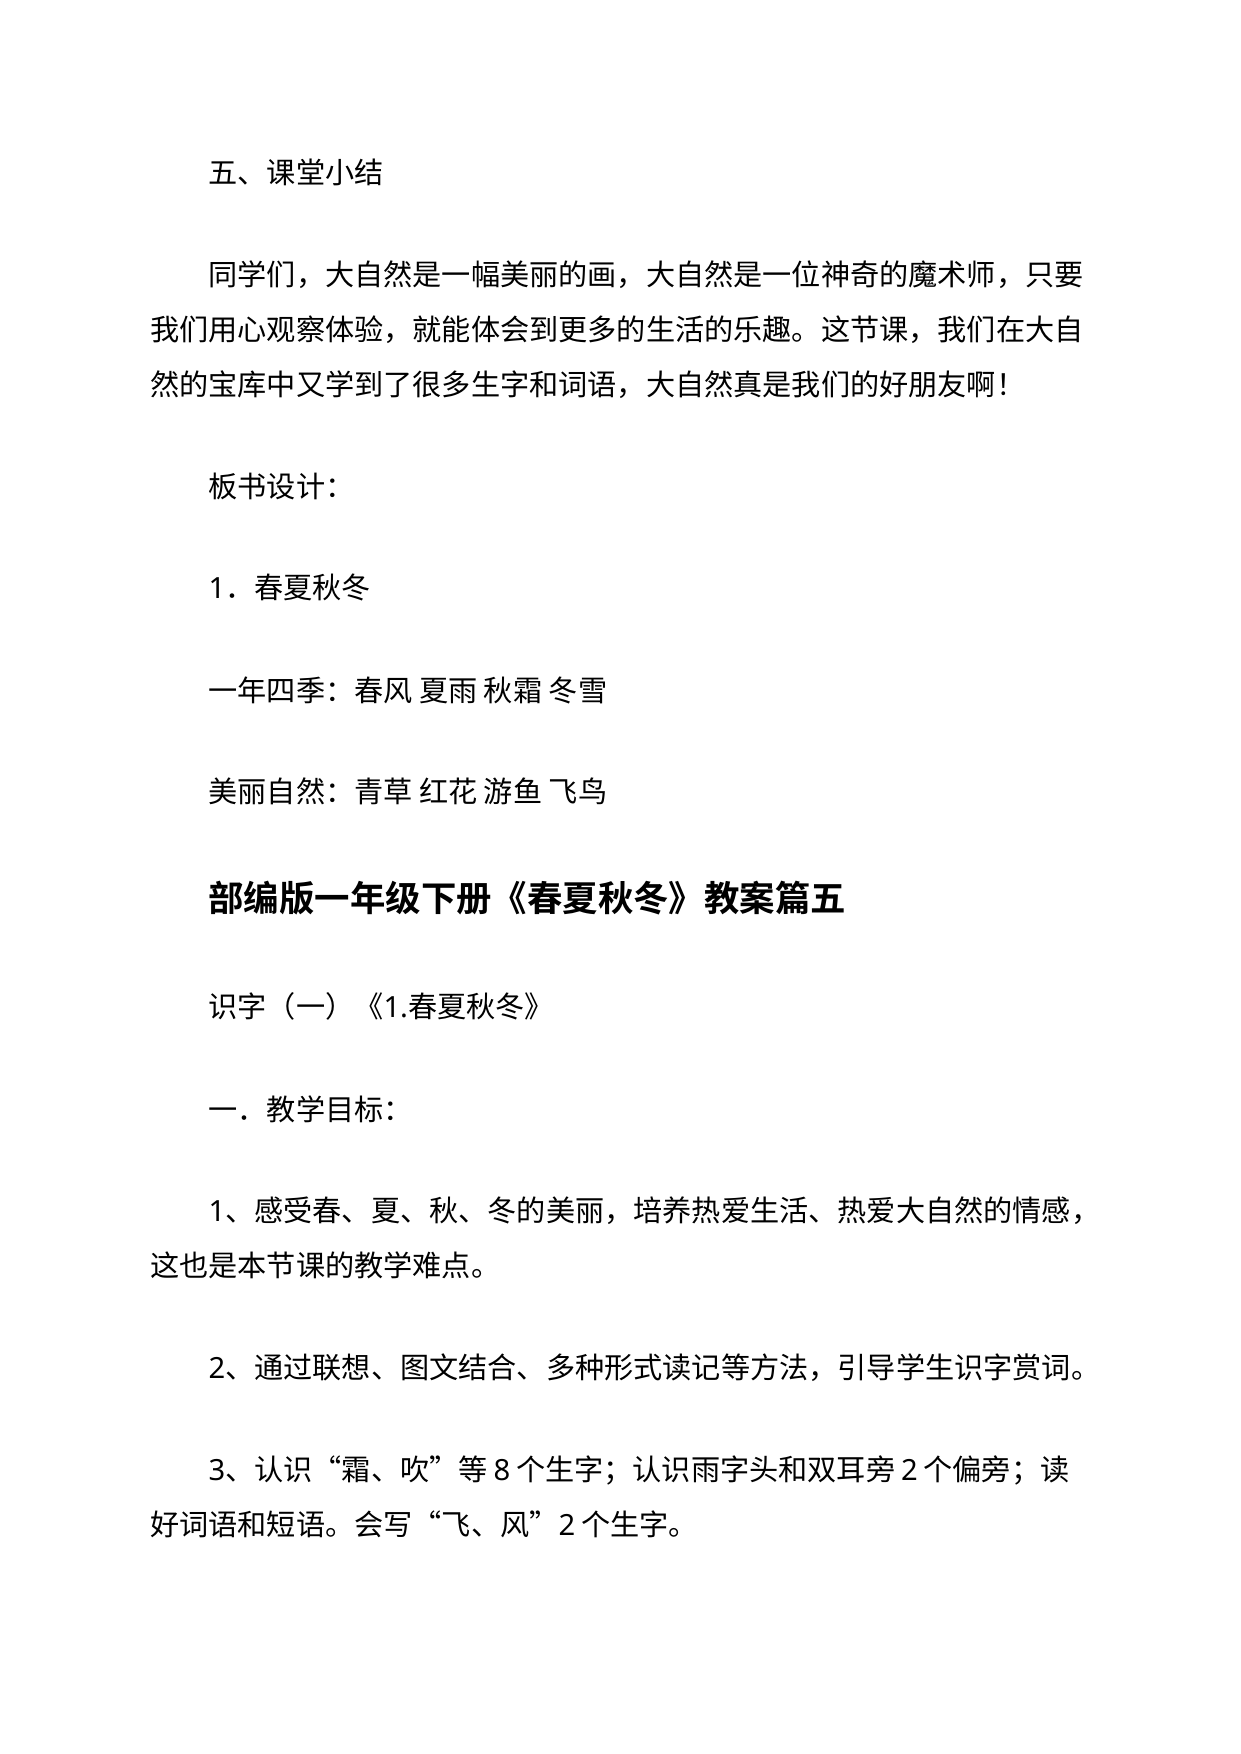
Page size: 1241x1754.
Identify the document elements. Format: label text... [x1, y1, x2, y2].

text 一．教学目标： [150, 1086, 1090, 1128]
text 部编版一年级下册《春夏秋冬》教案篇五 [150, 871, 1090, 922]
text 美丽自然：青草 红花 游鱼 飞鸟 [150, 769, 1090, 811]
text 一年四季：春风 夏雨 秋霜 冬雪 [150, 667, 1090, 709]
text 同学们，大自然是一幅美丽的画，大自然是一位神奇的魔术师，只要我们用心观察体验，就能体会到更多的生活的乐趣。这节课，我们在大自然的宝库中又学到了很多生字和词语，大自然真是我们的好朋友啊！ [150, 252, 1090, 404]
text 1、感受春、夏、秋、冬的美丽，培养热爱生活、热爱大自然的情感，这也是本节课的教学难点。 [150, 1188, 1090, 1285]
text 识字（一）《1.春夏秋冬》 [150, 984, 1090, 1026]
text 板书设计： [150, 463, 1090, 506]
text 3、认识“霜、吹”等8个生字；认识雨字头和双耳旁2个偏旁；读好词语和短语。会写“飞、风”2个生字。 [150, 1447, 1090, 1544]
text 五、课堂小结 [150, 150, 1090, 192]
text 1．春夏秋冬 [150, 565, 1090, 607]
text 2、通过联想、图文结合、多种形式读记等方法，引导学生识字赏词。 [150, 1344, 1090, 1387]
